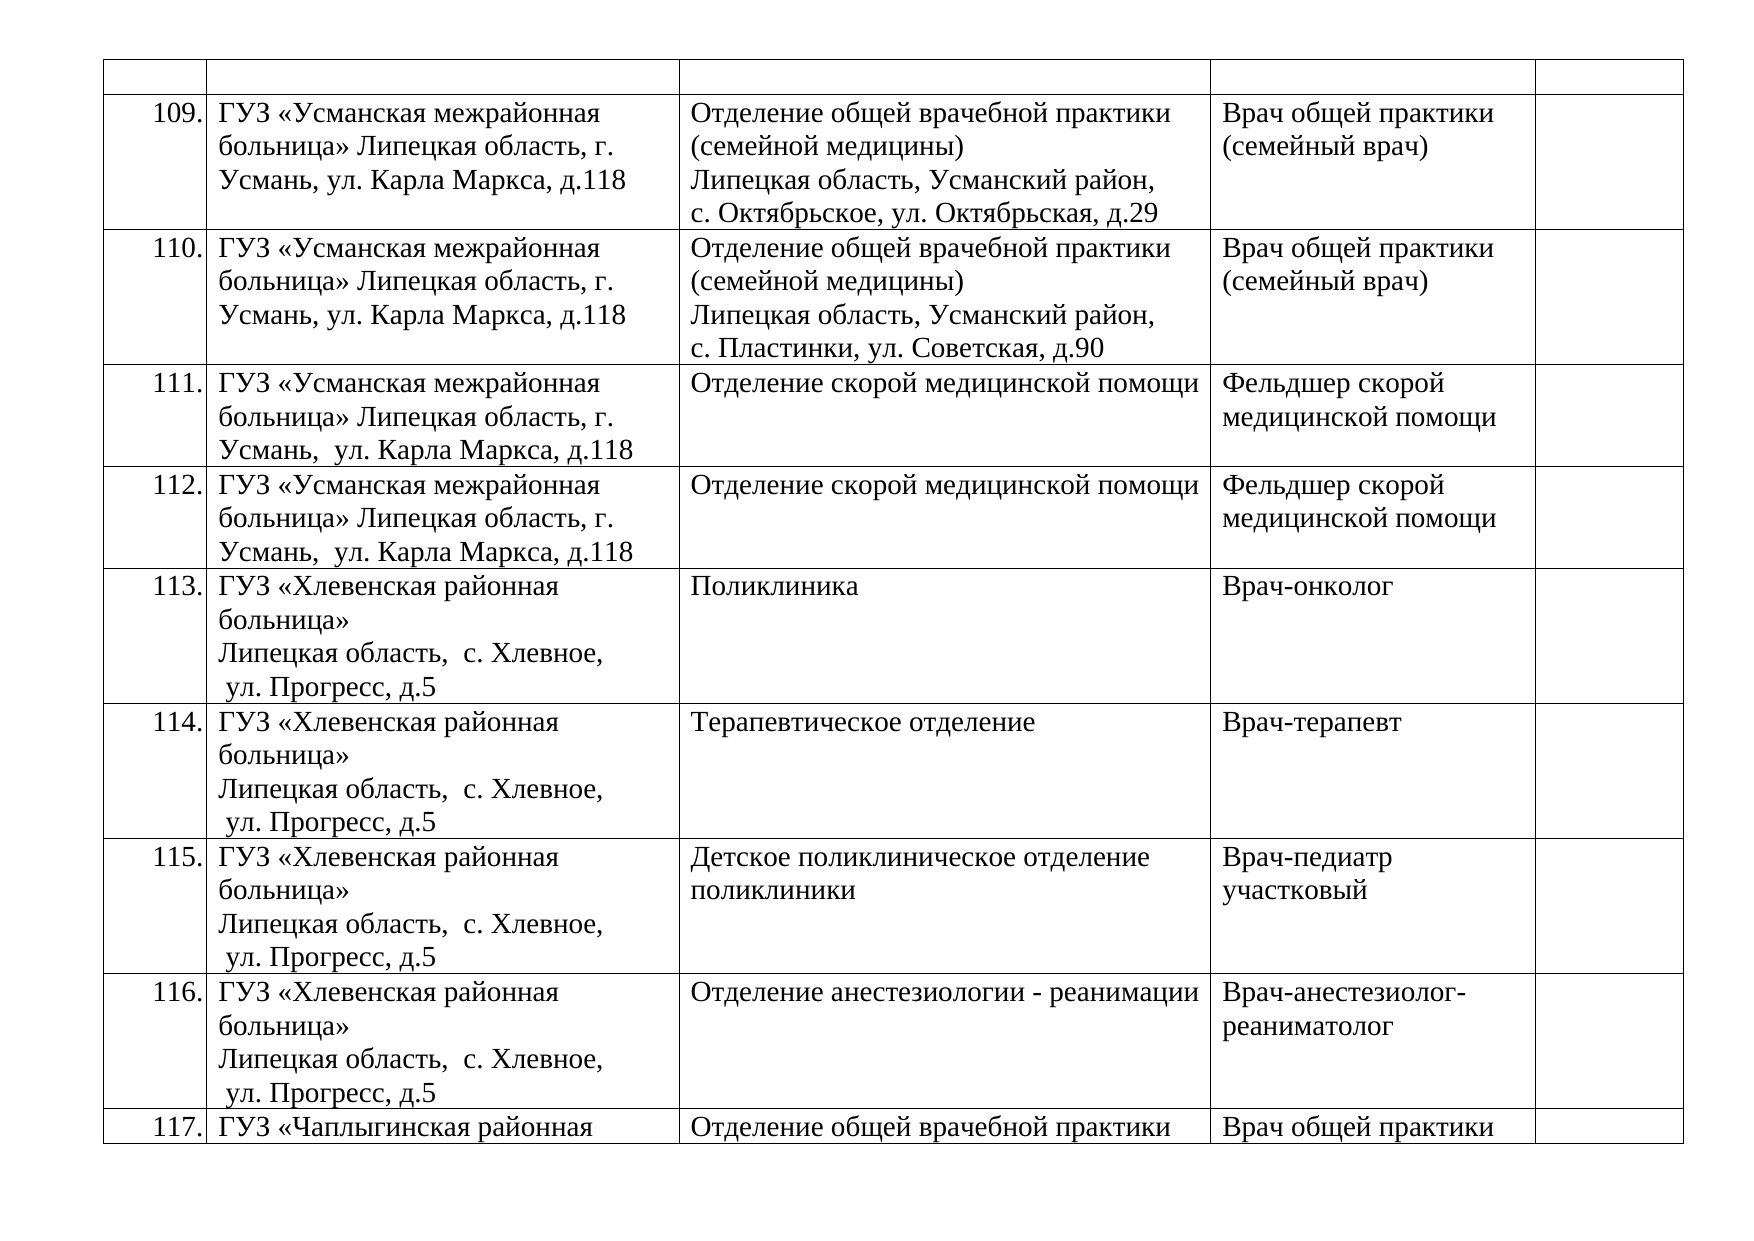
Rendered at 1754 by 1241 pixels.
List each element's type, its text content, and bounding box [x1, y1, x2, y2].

table_cell ГУЗ «Усманская межрайонная больница» Липецкая область, г. Усмань, ул. Карла Маркса, д.118 [207, 365, 679, 466]
table_cell Врач-терапевт [1211, 704, 1535, 838]
table_cell [104, 569, 206, 703]
table_cell Отделение анестезиологии - реанимации [680, 974, 1210, 1108]
table_cell [104, 95, 206, 229]
table_cell ГУЗ «Усманская межрайонная больница» Липецкая область, г. Усмань, ул. Карла Маркса, д.118 [207, 230, 679, 364]
table_cell Врач общей практики (семейный врач) [1211, 230, 1535, 364]
table_cell Поликлиника [680, 569, 1210, 703]
table_cell ГУЗ «Хлевенская районная больница» Липецкая область, с. Хлевное, ул. Прогресс, д.5 [207, 839, 679, 973]
table_cell [104, 230, 206, 364]
table_cell ГУЗ «Хлевенская районная больница» Липецкая область, с. Хлевное, ул. Прогресс, д.5 [207, 974, 679, 1108]
table_cell [1536, 365, 1683, 466]
table_cell Фельдшер скорой медицинской помощи [1211, 365, 1535, 466]
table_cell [1211, 60, 1535, 94]
table_cell [104, 365, 206, 466]
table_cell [207, 95, 679, 229]
table_cell [1536, 60, 1683, 94]
table_cell [1536, 95, 1683, 229]
table_cell [104, 60, 206, 94]
table_cell [104, 467, 206, 567]
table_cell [207, 60, 679, 94]
table_cell [1536, 704, 1683, 838]
table_cell Детское поликлиническое отделение поликлиники [680, 839, 1210, 973]
table_cell [104, 704, 206, 838]
table_cell Врач-педиатр участковый [1211, 839, 1535, 973]
table_cell [1536, 569, 1683, 703]
table_cell Терапевтическое отделение [680, 704, 1210, 838]
table_cell [1536, 1109, 1683, 1143]
table_cell Врач-онколог [1211, 569, 1535, 703]
table_cell ГУЗ «Хлевенская районная больница» Липецкая область, с. Хлевное, ул. Прогресс, д.5 [207, 704, 679, 838]
table_cell [104, 1109, 206, 1143]
table_cell ГУЗ «Хлевенская районная больница» Липецкая область, с. Хлевное, ул. Прогресс, д.5 [207, 569, 679, 703]
table_cell [104, 839, 206, 973]
table_cell Врач общей практики (семейный врач) [1211, 95, 1535, 229]
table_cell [680, 1109, 1210, 1143]
table_cell Отделение скорой медицинской помощи [680, 365, 1210, 466]
table_cell [1536, 230, 1683, 364]
table_cell Отделение общей врачебной практики (семейной медицины) Липецкая область, Усманский район, с. Пластинки, ул. Советская, д.90 [680, 230, 1210, 364]
table_cell Врач-анестезиолог-реаниматолог [1211, 974, 1535, 1108]
table_cell Отделение скорой медицинской помощи [680, 467, 1210, 567]
table_cell Фельдшер скорой медицинской помощи [1211, 467, 1535, 567]
table_cell ГУЗ «Усманская межрайонная больница» Липецкая область, г. Усмань, ул. Карла Маркса, д.118 [207, 467, 679, 567]
table_cell [1536, 839, 1683, 973]
table_cell Отделение общей врачебной практики (семейной медицины) Липецкая область, Усманский район, с. Октябрьское, ул. Октябрьская, д.29 [680, 95, 1210, 229]
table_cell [1211, 1109, 1535, 1143]
table_cell [1536, 974, 1683, 1108]
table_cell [680, 60, 1210, 94]
table_cell [104, 974, 206, 1108]
table_cell [1536, 467, 1683, 567]
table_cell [207, 1109, 679, 1143]
